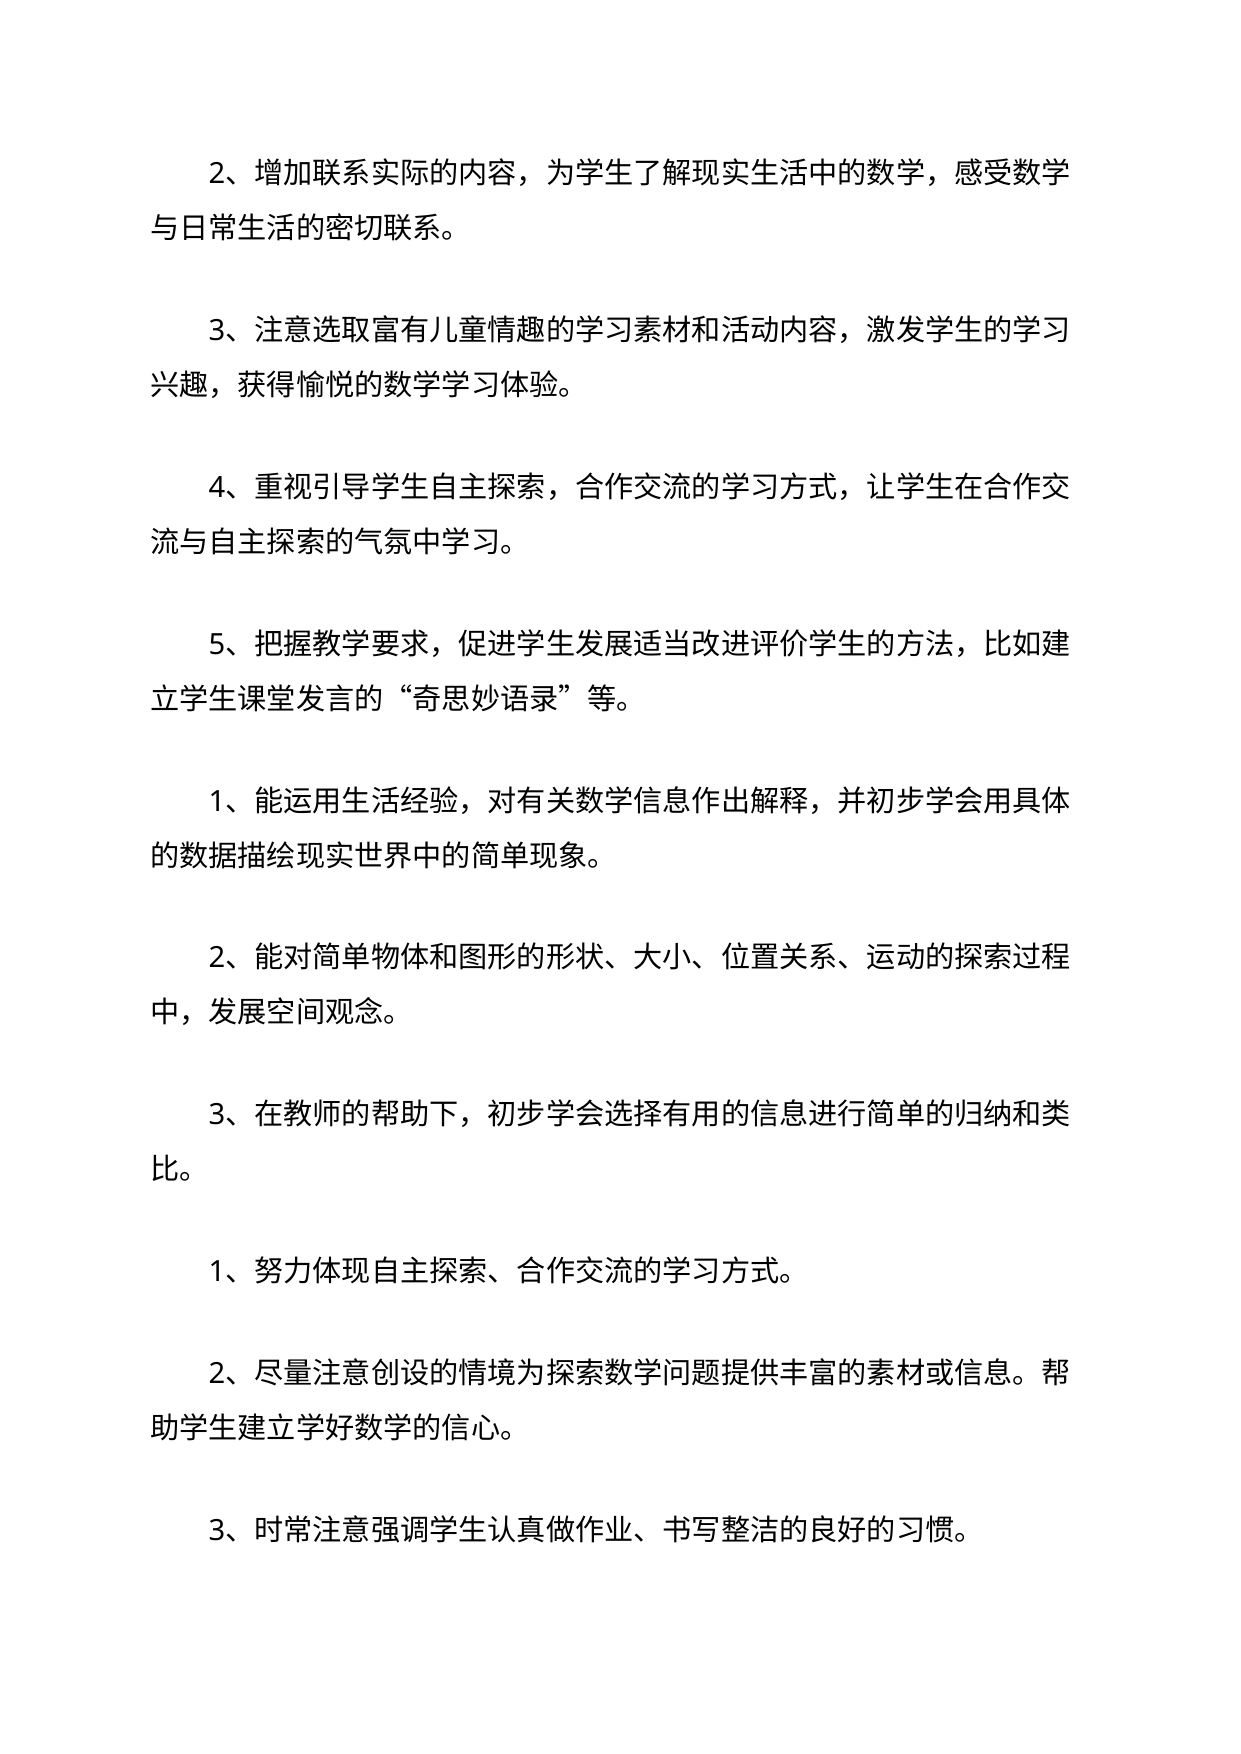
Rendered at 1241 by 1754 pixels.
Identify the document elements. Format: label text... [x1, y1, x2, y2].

text 2、增加联系实际的内容，为学生了解现实生活中的数学，感受数学与日常生活的密切联系。 [150, 150, 1090, 247]
text 2、能对简单物体和图形的形状、大小、位置关系、运动的探索过程中，发展空间观念。 [150, 934, 1090, 1031]
text 4、重视引导学生自主探索，合作交流的学习方式，让学生在合作交流与自主探索的气氛中学习。 [150, 463, 1090, 561]
text 1、能运用生活经验，对有关数学信息作出解释，并初步学会用具体的数据描绘现实世界中的简单现象。 [150, 777, 1090, 874]
text 5、把握教学要求，促进学生发展适当改进评价学生的方法，比如建立学生课堂发言的“奇思妙语录”等。 [150, 620, 1090, 718]
text 3、在教师的帮助下，初步学会选择有用的信息进行简单的归纳和类比。 [150, 1091, 1090, 1188]
text 2、尽量注意创设的情境为探索数学问题提供丰富的素材或信息。帮助学生建立学好数学的信心。 [150, 1349, 1090, 1447]
text 1、努力体现自主探索、合作交流的学习方式。 [150, 1247, 1090, 1290]
text 3、时常注意强调学生认真做作业、书写整洁的良好的习惯。 [150, 1506, 1090, 1548]
text 3、注意选取富有儿童情趣的学习素材和活动内容，激发学生的学习兴趣，获得愉悦的数学学习体验。 [150, 307, 1090, 404]
